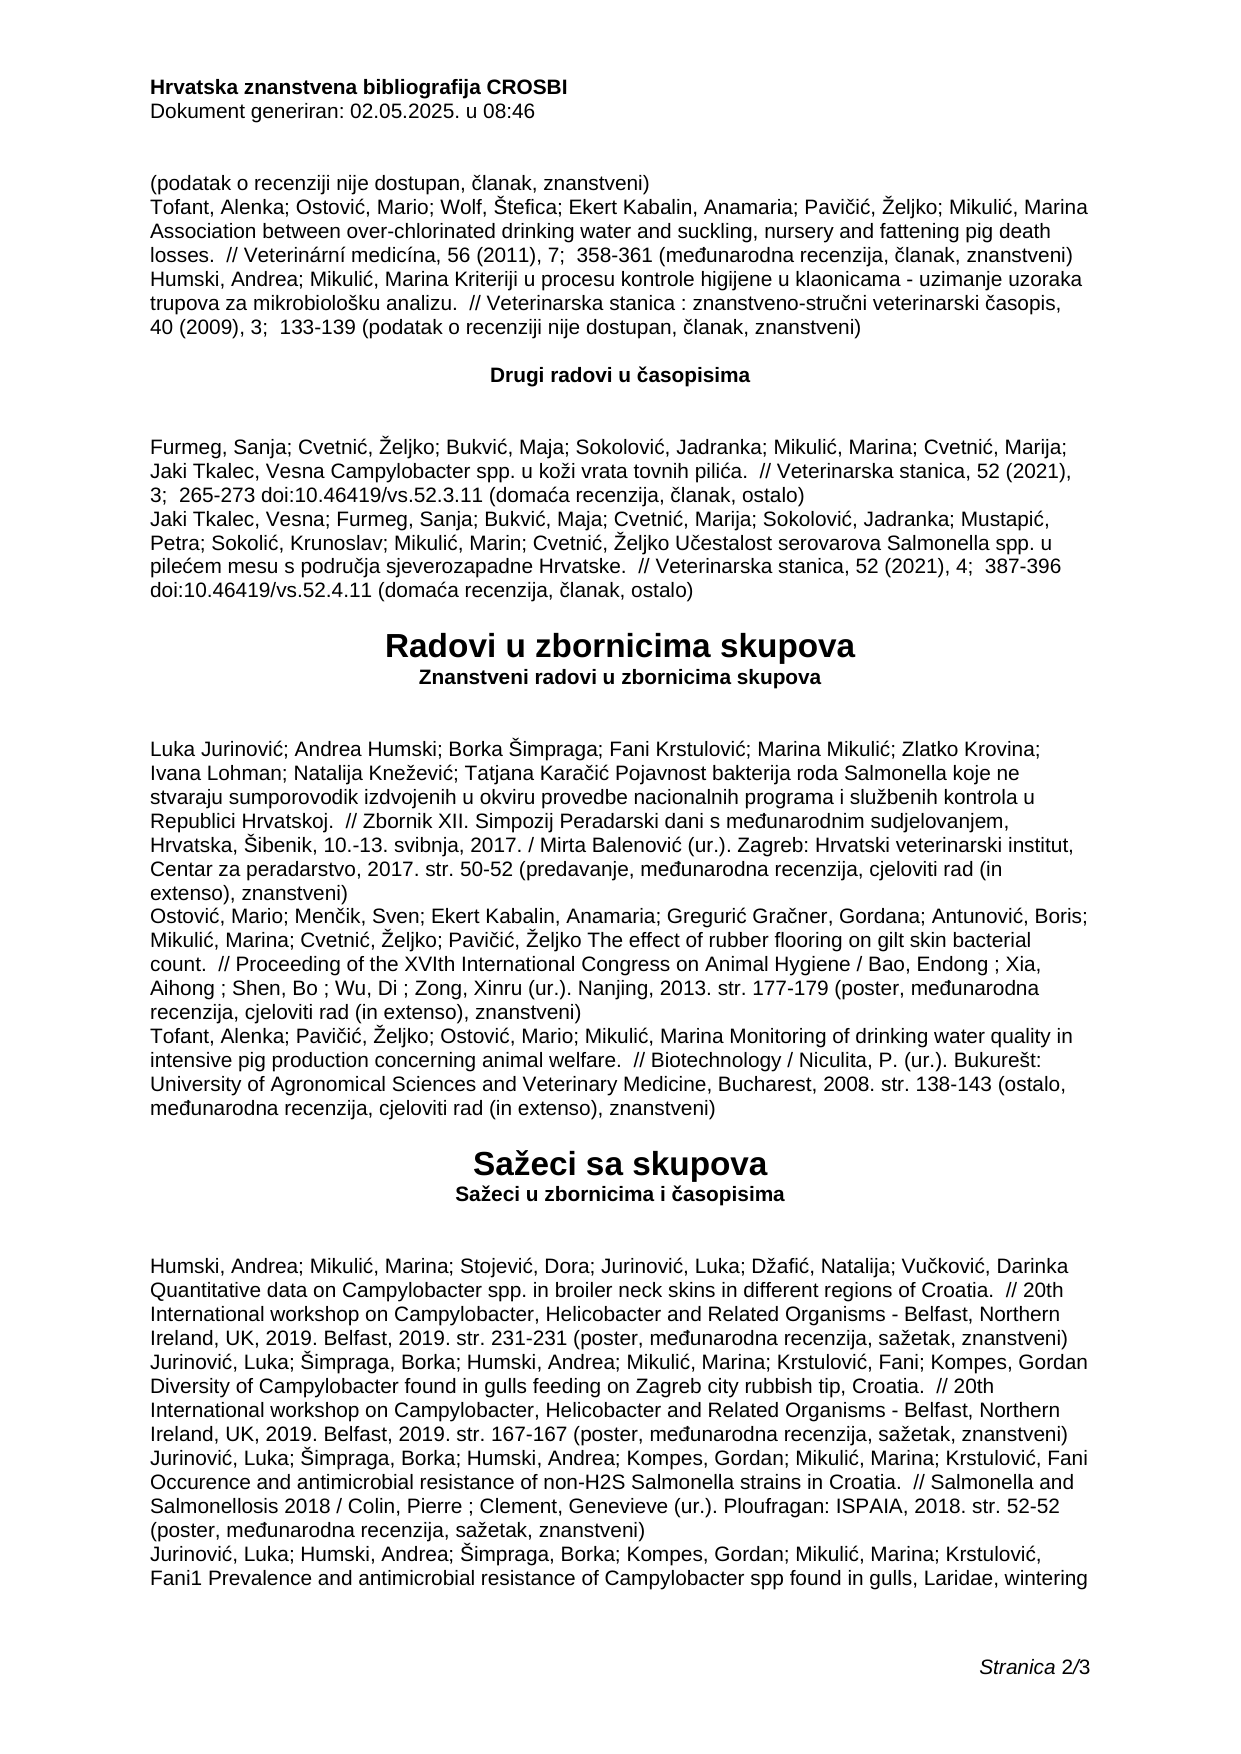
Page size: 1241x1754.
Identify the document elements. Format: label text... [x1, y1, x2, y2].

subtitle Sažeci sa skupova [150, 1144, 1090, 1182]
text Jurinović, Luka; Šimpraga, Borka; Humski, Andrea; Kompes, Gordan; Mikulić, Marina; Krstulović, Fani [150, 1446, 1090, 1542]
subtitle Drugi radovi u časopisima [150, 363, 1090, 387]
text Tofant, Alenka; Ostović, Mario; Wolf, Štefica; Ekert Kabalin, Anamaria; Pavičić, Željko; Mikulić, Marina [150, 195, 1090, 267]
subtitle Radovi u zbornicima skupova [150, 626, 1090, 665]
text Humski, Andrea; Mikulić, Marina [150, 267, 1090, 339]
text Furmeg, Sanja; Cvetnić, Željko; Bukvić, Maja; Sokolović, Jadranka; Mikulić, Marina; Cvetnić, Marija; Jaki Tkalec, Vesna [150, 434, 1090, 506]
text Luka Jurinović; Andrea Humski; Borka Šimpraga; Fani Krstulović; Marina Mikulić; Zlatko Krovina; Ivana Lohman; Natalija Knežević; Tatjana Karačić [150, 737, 1090, 904]
text Tofant, Alenka; Pavičić, Željko; Ostović, Mario; Mikulić, Marina [150, 1024, 1090, 1120]
text Ostović, Mario; Menčik, Sven; Ekert Kabalin, Anamaria; Gregurić Gračner, Gordana; Antunović, Boris; Mikulić, Marina; Cvetnić, Željko; Pavičić, Željko [150, 904, 1090, 1024]
text Jurinović, Luka; Šimpraga, Borka; Humski, Andrea; Mikulić, Marina; Krstulović, Fani; Kompes, Gordan [150, 1350, 1090, 1446]
text Jaki Tkalec, Vesna; Furmeg, Sanja; Bukvić, Maja; Cvetnić, Marija; Sokolović, Jadranka; Mustapić, Petra; Sokolić, Krunoslav; Mikulić, Marin; Cvetnić, Željko [150, 506, 1090, 602]
text Humski, Andrea; Mikulić, Marina; Stojević, Dora; Jurinović, Luka; Džafić, Natalija; Vučković, Darinka [150, 1254, 1090, 1350]
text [150, 171, 1090, 195]
subtitle Znanstveni radovi u zbornicima skupova [150, 665, 1090, 689]
subtitle Sažeci u zbornicima i časopisima [150, 1182, 1090, 1206]
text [150, 1542, 1090, 1589]
